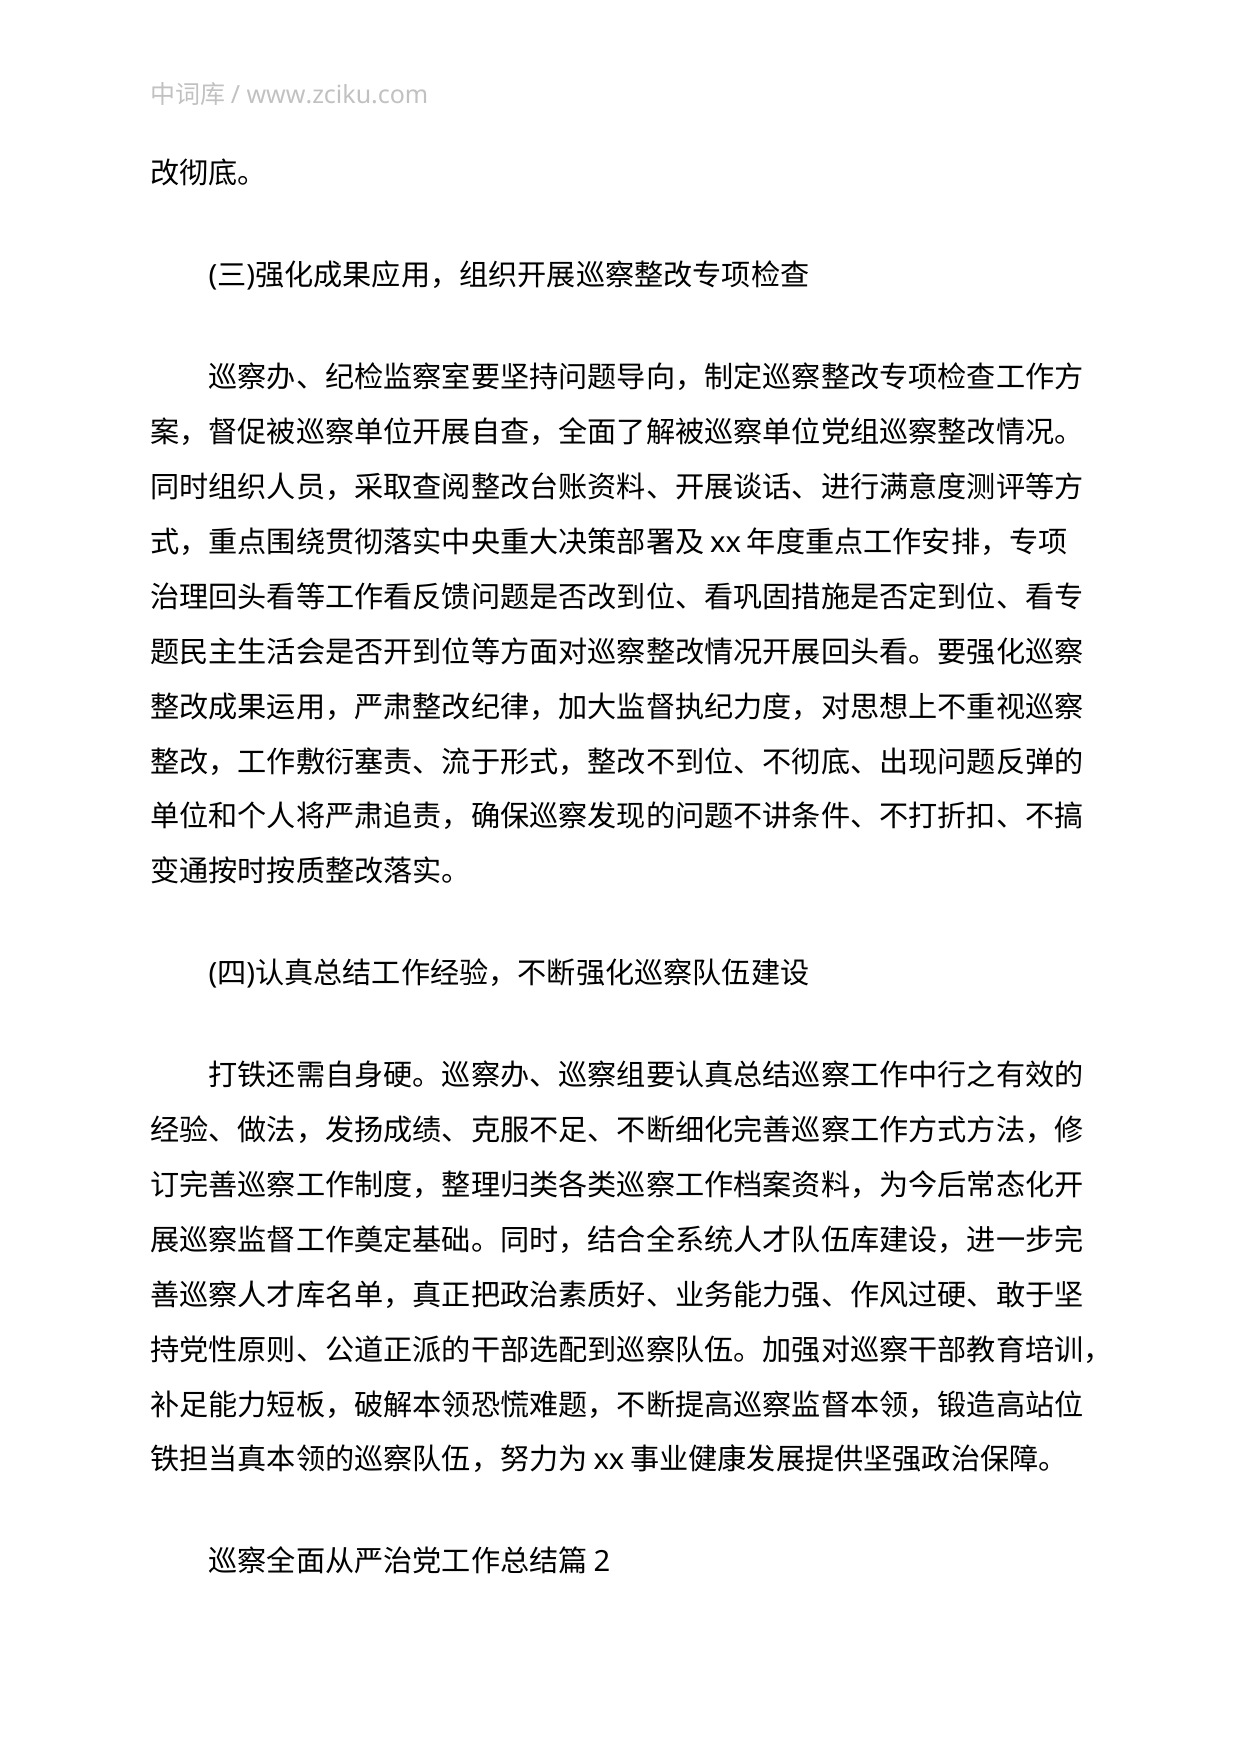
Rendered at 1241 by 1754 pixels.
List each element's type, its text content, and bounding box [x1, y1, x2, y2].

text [150, 150, 1090, 192]
text (三)强化成果应用，组织开展巡察整改专项检查 [150, 252, 1090, 294]
text 巡察办、纪检监察室要坚持问题导向，制定巡察整改专项检查工作方案，督促被巡察单位开展自查，全面了解被巡察单位党组巡察整改情况。同时组织人员，采取查阅整改台账资料、开展谈话、进行满意度测评等方式，重点围绕贯彻落实中央重大决策部署及xx年度重点工作安排，专项治理回头看等工作看反馈问题是否改到位、看巩固措施是否定到位、看专题民主生活会是否开到位等方面对巡察整改情况开展回头看。要强化巡察整改成果运用，严肃整改纪律，加大监督执纪力度，对思想上不重视巡察整改，工作敷衍塞责、流于形式，整改不到位、不彻底、出现问题反弹的单位和个人将严肃追责，确保巡察发现的问题不讲条件、不打折扣、不搞变通按时按质整改落实。 [150, 354, 1090, 890]
text 打铁还需自身硬。巡察办、巡察组要认真总结巡察工作中行之有效的经验、做法，发扬成绩、克服不足、不断细化完善巡察工作方式方法，修订完善巡察工作制度，整理归类各类巡察工作档案资料，为今后常态化开展巡察监督工作奠定基础。同时，结合全系统人才队伍库建设，进一步完善巡察人才库名单，真正把政治素质好、业务能力强、作风过硬、敢于坚持党性原则、公道正派的干部选配到巡察队伍。加强对巡察干部教育培训，补足能力短板，破解本领恐慌难题，不断提高巡察监督本领，锻造高站位铁担当真本领的巡察队伍，努力为xx事业健康发展提供坚强政治保障。 [150, 1052, 1090, 1478]
text 巡察全面从严治党工作总结篇2 [150, 1538, 1090, 1580]
text (四)认真总结工作经验，不断强化巡察队伍建设 [150, 950, 1090, 992]
